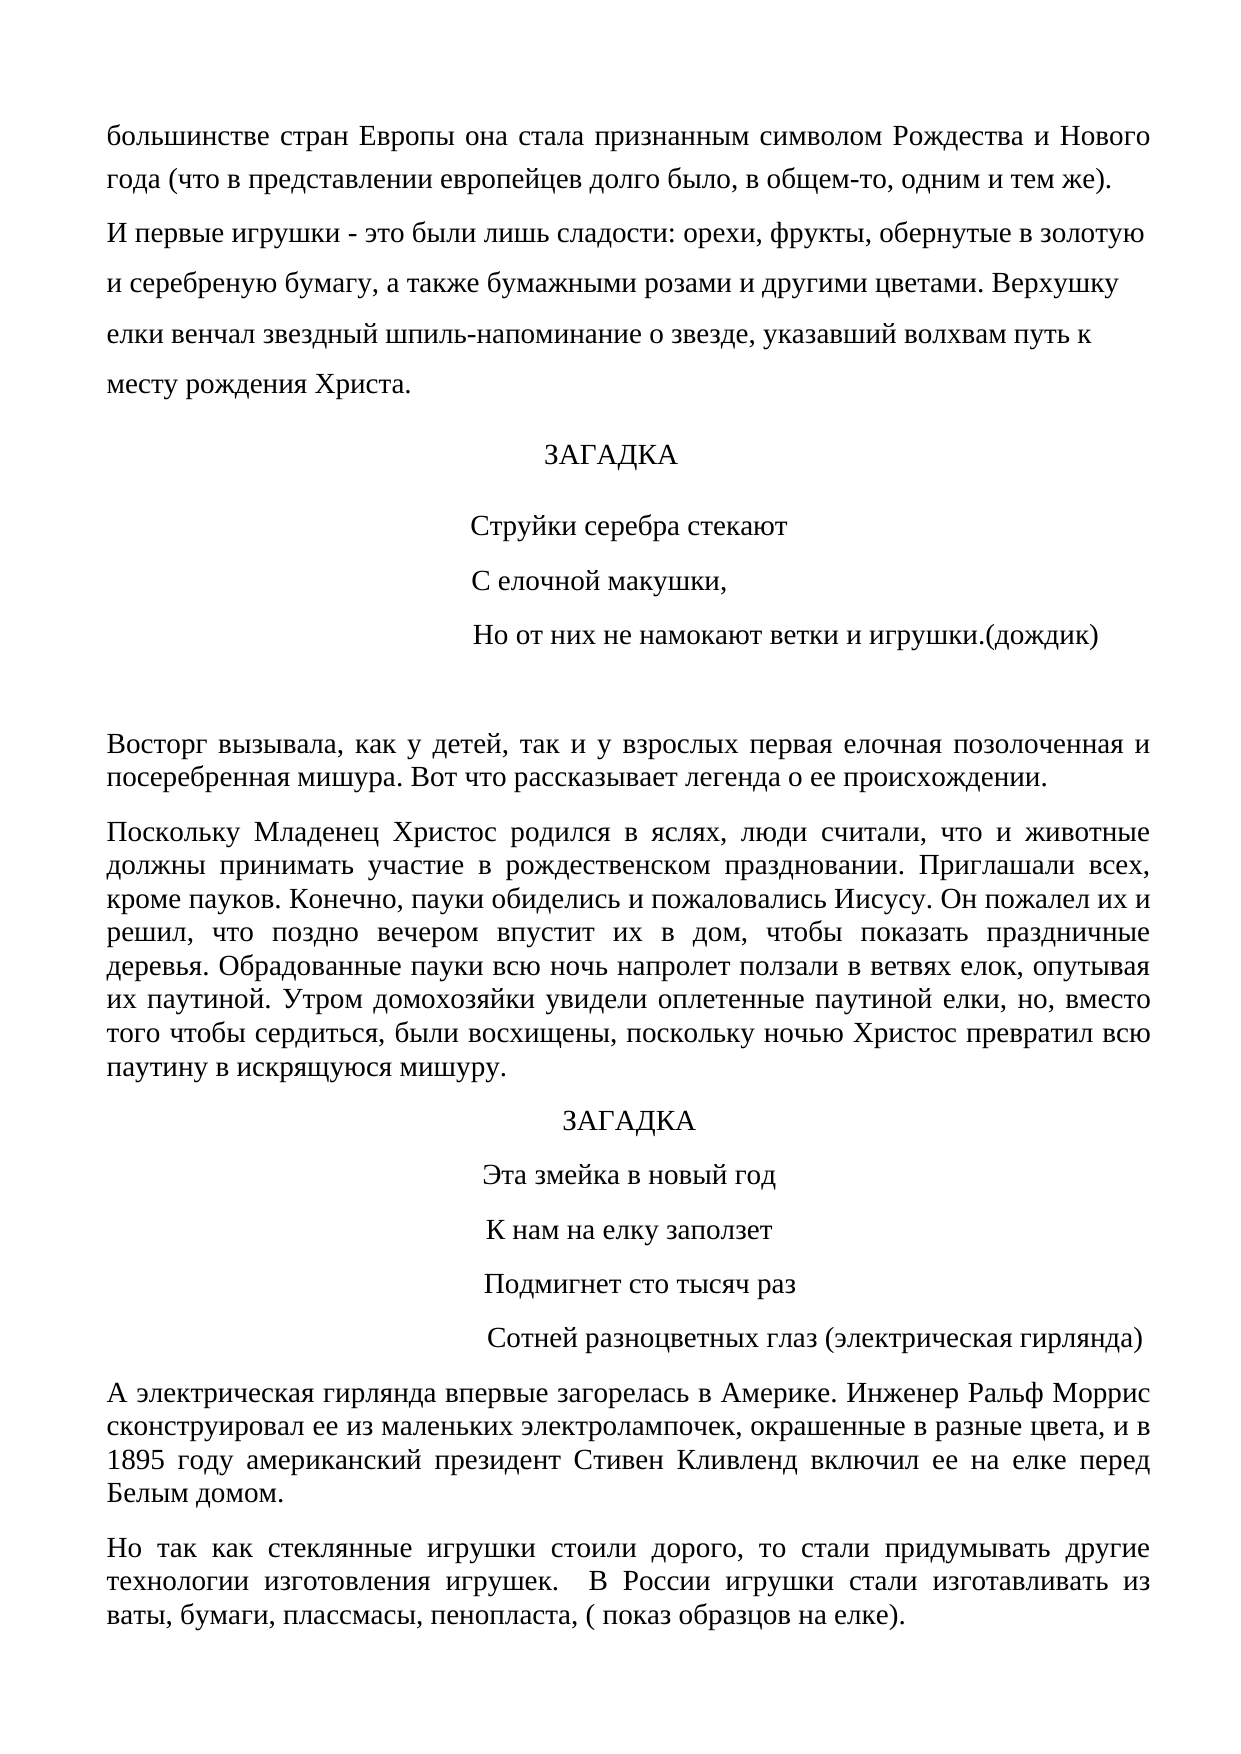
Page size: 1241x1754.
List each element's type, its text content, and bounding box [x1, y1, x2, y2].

text Но от них не намокают ветки и игрушки.(дождик) [106, 617, 1152, 651]
text Струйки серебра стекают [106, 508, 1152, 542]
text Сотней разноцветных глаз (электрическая гирлянда) [106, 1321, 1152, 1354]
text К нам на елку заползет [106, 1212, 1152, 1245]
text ЗАГАДКА [106, 437, 1152, 471]
text А электрическая гирлянда впервые загорелась в Америке. Инженер Ральф Моррис сконструировал ее из маленьких электролампочек, окрашенные в разные цвета, и в 1895 году американский президент Стивен Кливленд включил ее на елке перед Белым домом. [106, 1375, 1152, 1509]
text С елочной макушки, [106, 563, 1152, 596]
text Поскольку Младенец Христос родился в яслях, люди считали, что и животные должны принимать участие в рождественском праздновании. Приглашали всех, кроме пауков. Конечно, пауки обиделись и пожаловались Иисусу. Он пожалел их и решил, что поздно вечером впустит их в дом, чтобы показать праздничные деревья. Обрадованные пауки всю ночь напролет ползали в ветвях елок, опутывая их паутиной. Утром домохозяйки увидели оплетенные паутиной елки, но, вместо того чтобы сердиться, были восхищены, поскольку ночью Христос превратил всю паутину в искрящуюся мишуру. [106, 814, 1152, 1082]
text ЗАГАДКА [106, 1103, 1152, 1137]
text Но так как стеклянные игрушки стоили дорого, то стали придумывать другие технологии изготовления игрушек. В России игрушки стали изготавливать из ваты, бумаги, плассмасы, пенопласта, ( показ образцов на елке). [106, 1530, 1152, 1631]
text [106, 118, 1152, 195]
text Подмигнет сто тысяч раз [106, 1266, 1152, 1300]
text И первые игрушки - это были лишь сладости: орехи, фрукты, обернутые в золотую и серебреную бумагу, а также бумажными розами и другими цветами. Верхушку елки венчал звездный шпиль-напоминание о звезде, указавший волхвам путь к месту рождения Христа. [106, 215, 1152, 400]
text Эта змейка в новый год [106, 1157, 1152, 1191]
text Восторг вызывала, как у детей, так и у взрослых первая елочная позолоченная и посеребренная мишура. Вот что рассказывает легенда о ее происхождении. [106, 726, 1152, 793]
